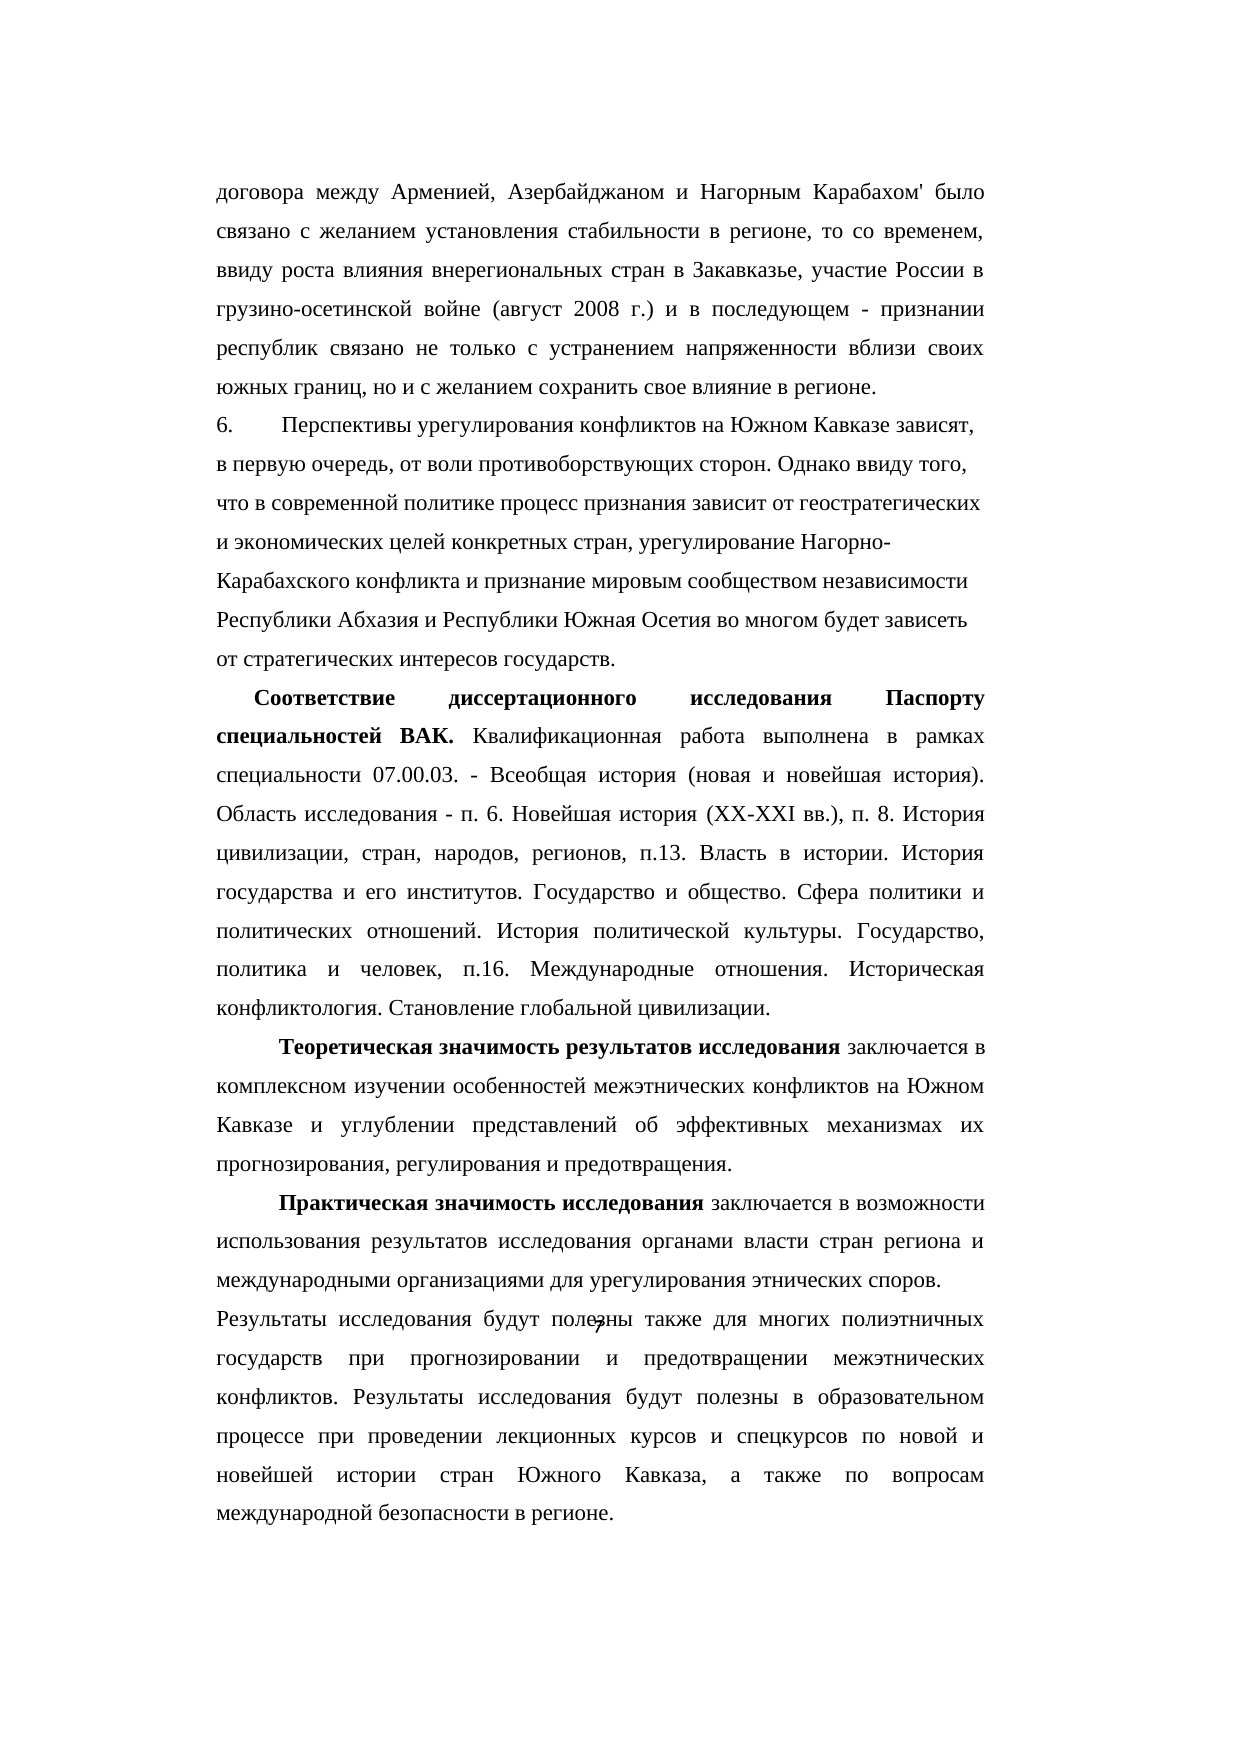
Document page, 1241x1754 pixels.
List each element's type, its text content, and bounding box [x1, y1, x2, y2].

list Перспективы урегулирования конфликтов на Южном Кавказе зависят, в первую очередь, от воли противоборствующих сторон. Однако ввиду того, что в современной политике процесс признания зависит от геостратегических и экономических целей конкретных стран, урегулирование Нагорно-Карабахского конфликта и признание мировым сообществом независимости Республики Абхазия и Республики Южная Осетия во многом будет зависеть от стратегических интересов государств. [216, 402, 985, 674]
text Соответствие диссертационного исследования Паспорту специальностей ВАК. Квалификационная работа выполнена в рамках специальности 07.00.03. - Всеобщая история (новая и новейшая история). Область исследования - п. 6. Новейшая история (XX-XXI вв.), п. 8. История цивилизации, стран, народов, регионов, п.13. Власть в истории. История государства и его институтов. Государство и общество. Сфера политики и политических отношений. История политической культуры. Государство, политика и человек, п.16. Международные отношения. Историческая конфликтология. Становление глобальной цивилизации. [216, 674, 985, 1023]
text договора между Арменией, Азербайджаном и Нагорным Карабахом' было связано с желанием установления стабильности в регионе, то со временем, ввиду роста влияния внерегиональных стран в Закавказье, участие России в грузино-осетинской войне (август 2008 г.) и в последующем - признании республик связано не только с устранением напряженности вблизи своих южных границ, но и с желанием сохранить свое влияние в регионе. [216, 169, 985, 402]
text Практическая значимость исследования заключается в возможности использования результатов исследования органами власти стран региона и международными организациями для урегулирования этнических споров. [216, 1179, 985, 1296]
text Результаты исследования будут полезны также для многих полиэтничных государств при прогнозировании и предотвращении межэтнических конфликтов. Результаты исследования будут полезны в образовательном процессе при проведении лекционных курсов и спецкурсов по новой и новейшей истории стран Южного Кавказа, а также по вопросам международной безопасности в регионе. [216, 1296, 985, 1529]
text Теоретическая значимость результатов исследования заключается в комплексном изучении особенностей межэтнических конфликтов на Южном Кавказе и углублении представлений об эффективных механизмах их прогнозирования, регулирования и предотвращения. [216, 1023, 985, 1179]
